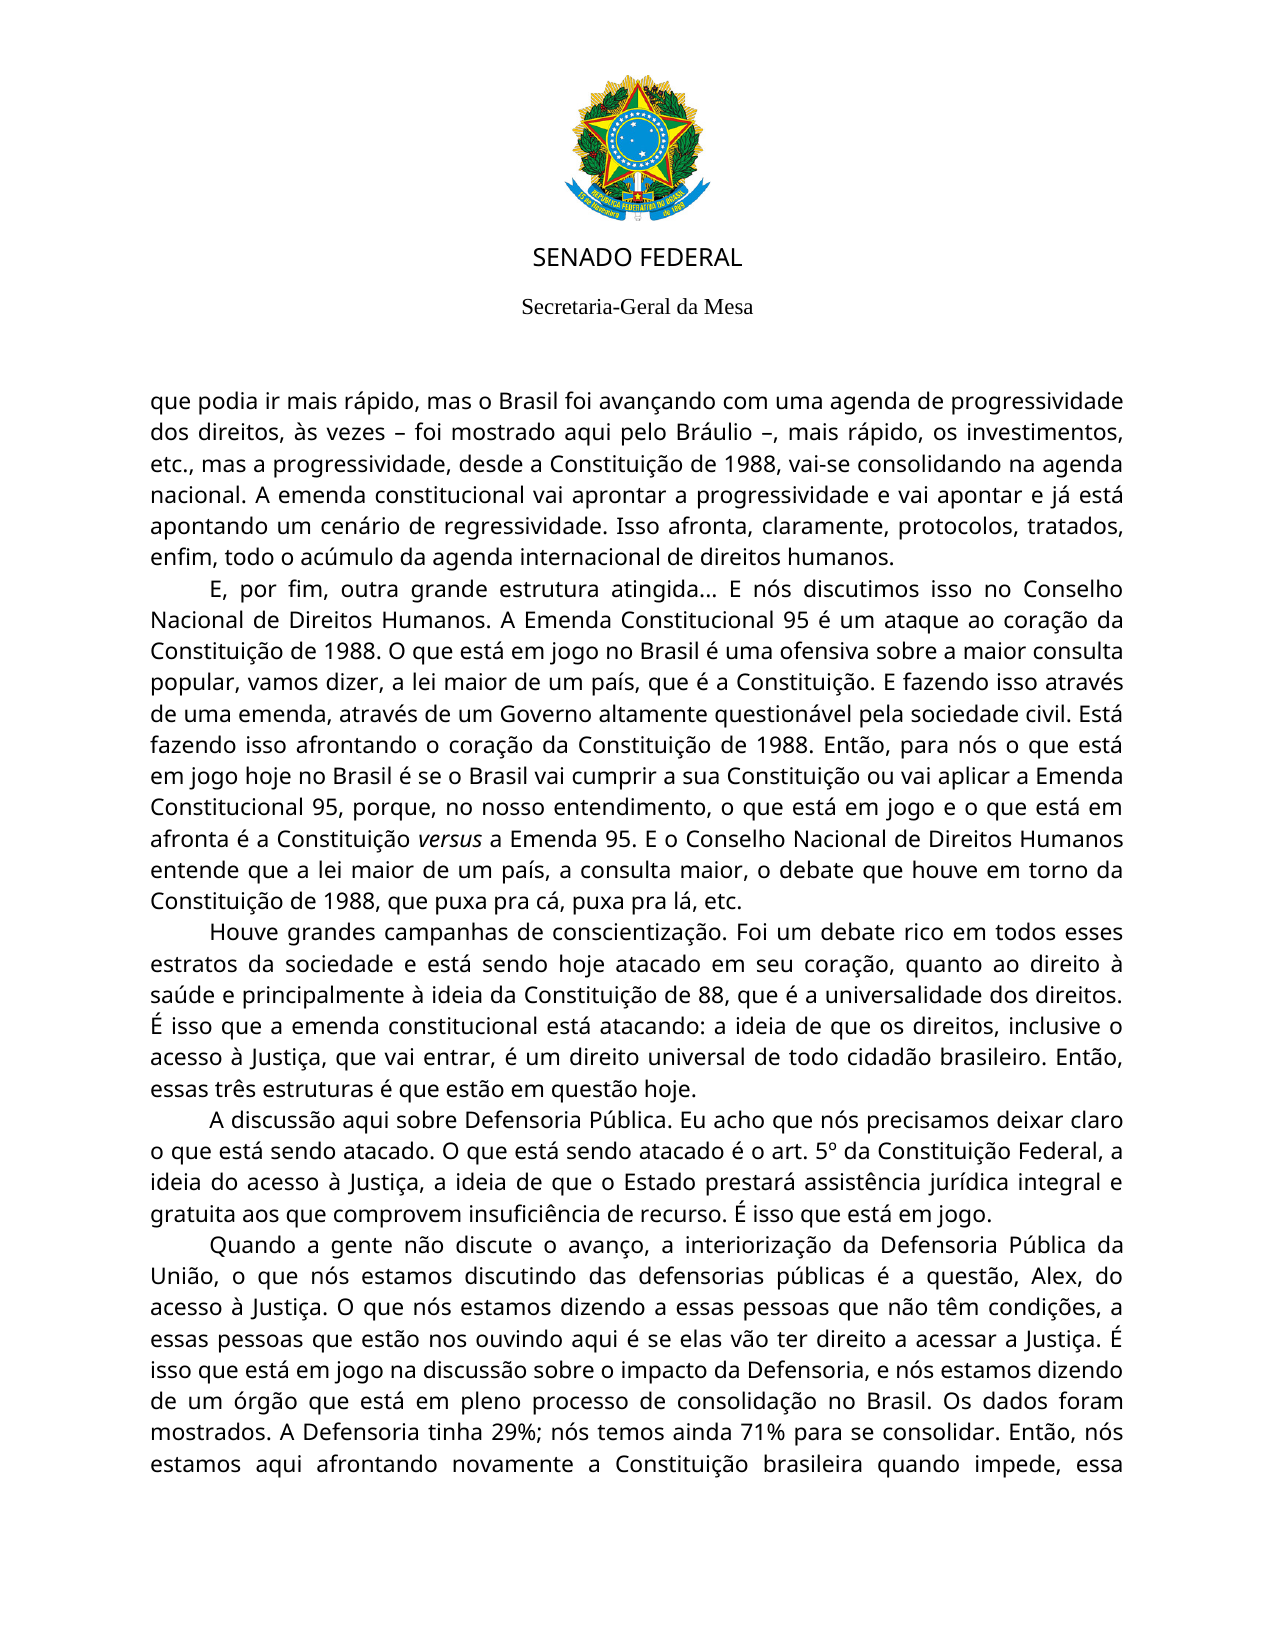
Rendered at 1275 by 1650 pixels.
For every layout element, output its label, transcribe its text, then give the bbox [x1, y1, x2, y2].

picture [564, 75, 711, 221]
text Houve grandes campanhas de conscientização. Foi um debate rico em todos esses estratos da sociedade e está sendo hoje atacado em seu coração, quanto ao direito à saúde e principalmente à ideia da Constituição de 88, que é a universalidade dos direitos. É isso que a emenda constitucional está atacando: a ideia de que os direitos, inclusive o acesso à Justiça, que vai entrar, é um direito universal de todo cidadão brasileiro. Então, essas três estruturas é que estão em questão hoje. [150, 916, 1125, 1104]
text E, por fim, outra grande estrutura atingida... E nós discutimos isso no Conselho Nacional de Direitos Humanos. A Emenda Constitucional 95 é um ataque ao coração da Constituição de 1988. O que está em jogo no Brasil é uma ofensiva sobre a maior consulta popular, vamos dizer, a lei maior de um país, que é a Constituição. E fazendo isso através de uma emenda, através de um Governo altamente questionável pela sociedade civil. Está fazendo isso afrontando o coração da Constituição de 1988. Então, para nós o que está em jogo hoje no Brasil é se o Brasil vai cumprir a sua Constituição ou vai aplicar a Emenda Constitucional 95, porque, no nosso entendimento, o que está em jogo e o que está em afronta é a Constituição versus a Emenda 95. E o Conselho Nacional de Direitos Humanos entende que a lei maior de um país, a consulta maior, o debate que houve em torno da Constituição de 1988, que puxa pra cá, puxa pra lá, etc. [150, 572, 1125, 916]
text A discussão aqui sobre Defensoria Pública. Eu acho que nós precisamos deixar claro o que está sendo atacado. O que está sendo atacado é o art. 5º da Constituição Federal, a ideia do acesso à Justiça, a ideia de que o Estado prestará assistência jurídica integral e gratuita aos que comprovem insuficiência de recurso. É isso que está em jogo. [150, 1104, 1125, 1229]
